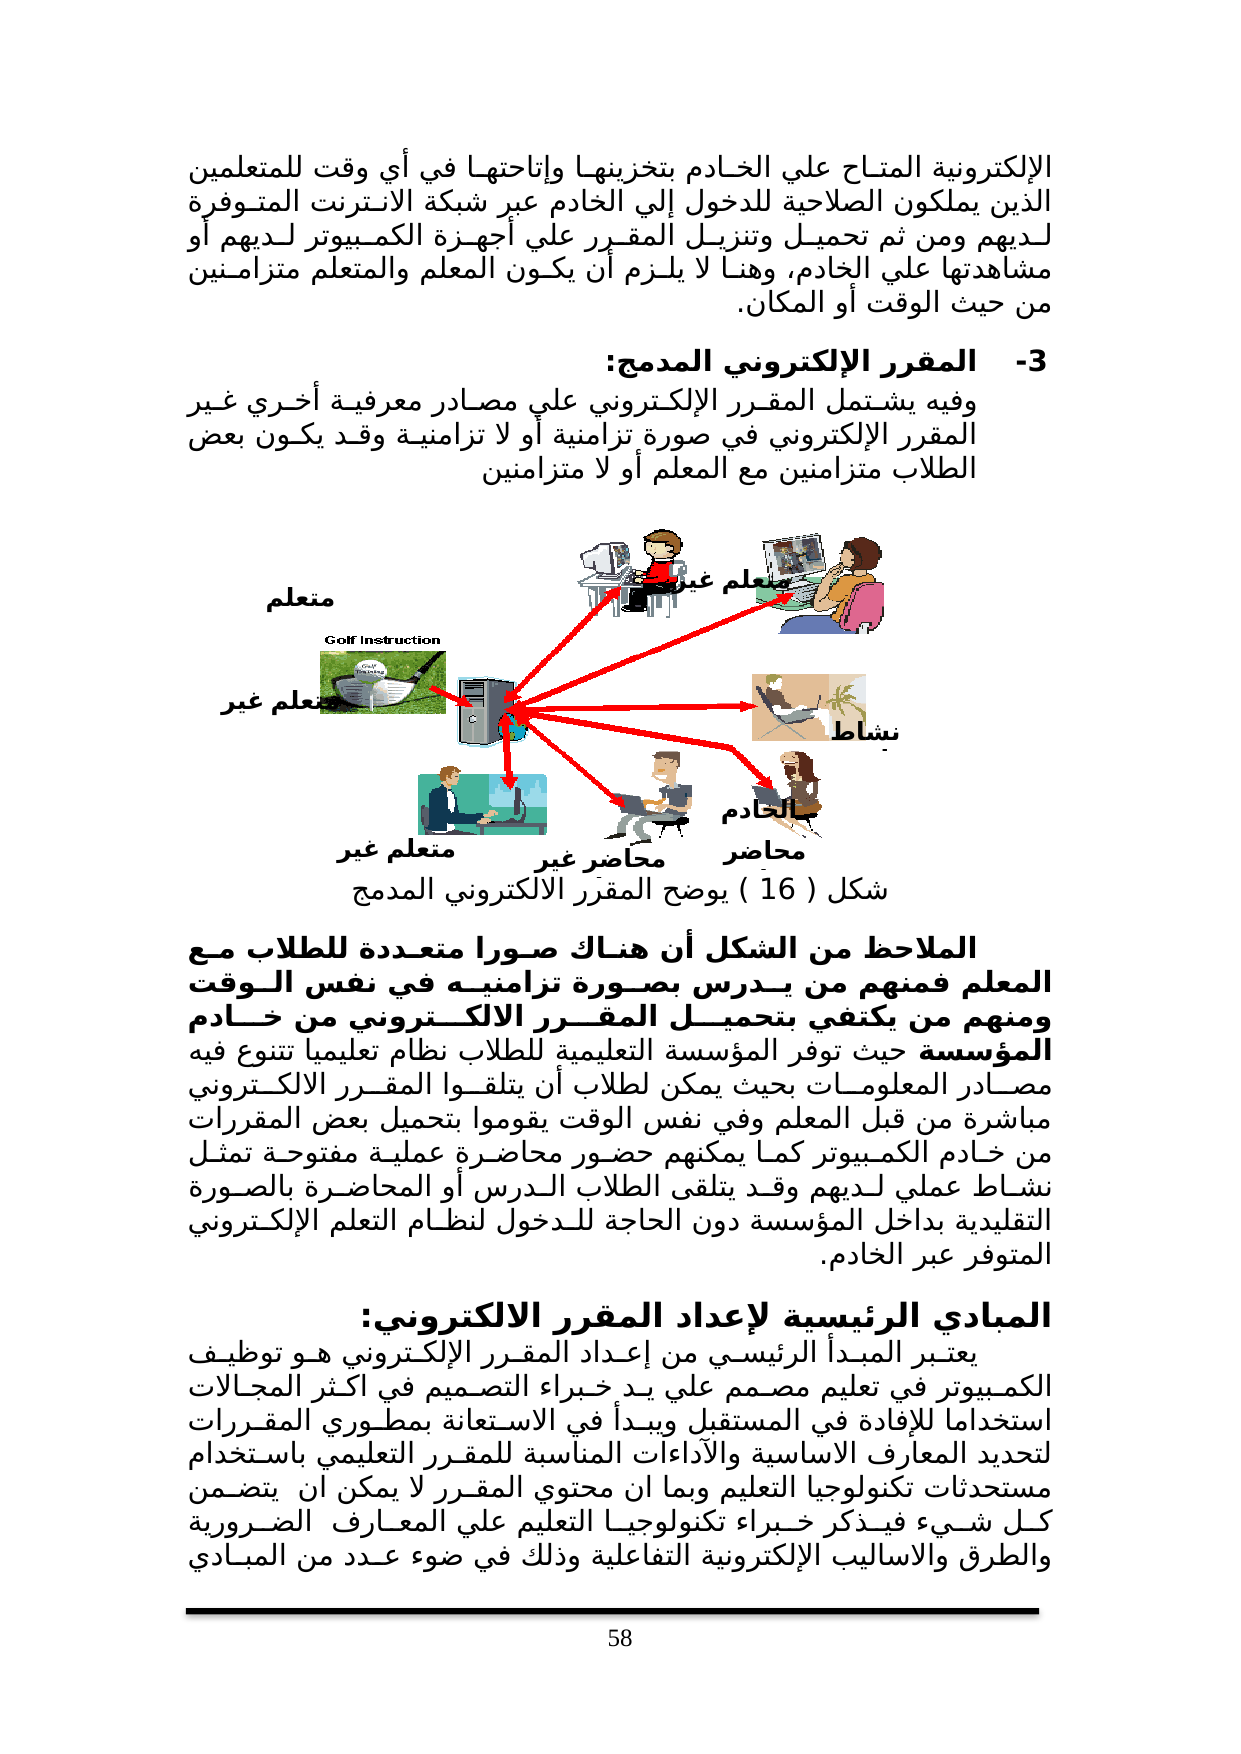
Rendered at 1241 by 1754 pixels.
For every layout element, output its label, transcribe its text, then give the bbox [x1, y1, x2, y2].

picture [305, 510, 935, 848]
text شكل ( 16 ) يوضح المقرر الالكتروني المدمج [187, 873, 1053, 907]
list المقرر الإلكتروني المدمج: [187, 345, 1015, 379]
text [187, 1335, 1053, 1573]
text الملاحظ من الشكل أن هناك صورا متعددة للطلاب مع المعلم فمنهم من يدرس بصورة تزامنيه في نفس الوقت ومنهم من يكتفي بتحميل المقرر الالكتروني من خادم المؤسسة حيث توفر المؤسسة التعليمية للطلاب نظام تعليميا تتنوع فيه مصادر المعلومات بحيث يمكن لطلاب أن يتلقوا المقرر الالكتروني مباشرة من قبل المعلم وفي نفس الوقت يقوموا بتحميل بعض المقررات من خادم الكمبيوتر كما يمكنهم حضور محاضرة عملية مفتوحة تمثل نشاط عملي لديهم وقد يتلقى الطلاب الدرس أو المحاضرة بالصورة التقليدية بداخل المؤسسة دون الحاجة للدخول لنظام التعلم الإلكتروني المتوفر عبر الخادم. [187, 932, 1053, 1271]
list وفيه يشتمل المقرر الإلكتروني علي مصادر معرفية أخري غير المقرر الإلكتروني في صورة تزامنية أو لا تزامنية وقد يكون بعض الطلاب متزامنين مع المعلم أو لا متزامنين [187, 384, 978, 486]
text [187, 150, 1053, 320]
text المبادي الرئيسية لإعداد المقرر الالكتروني: [187, 1296, 1053, 1335]
